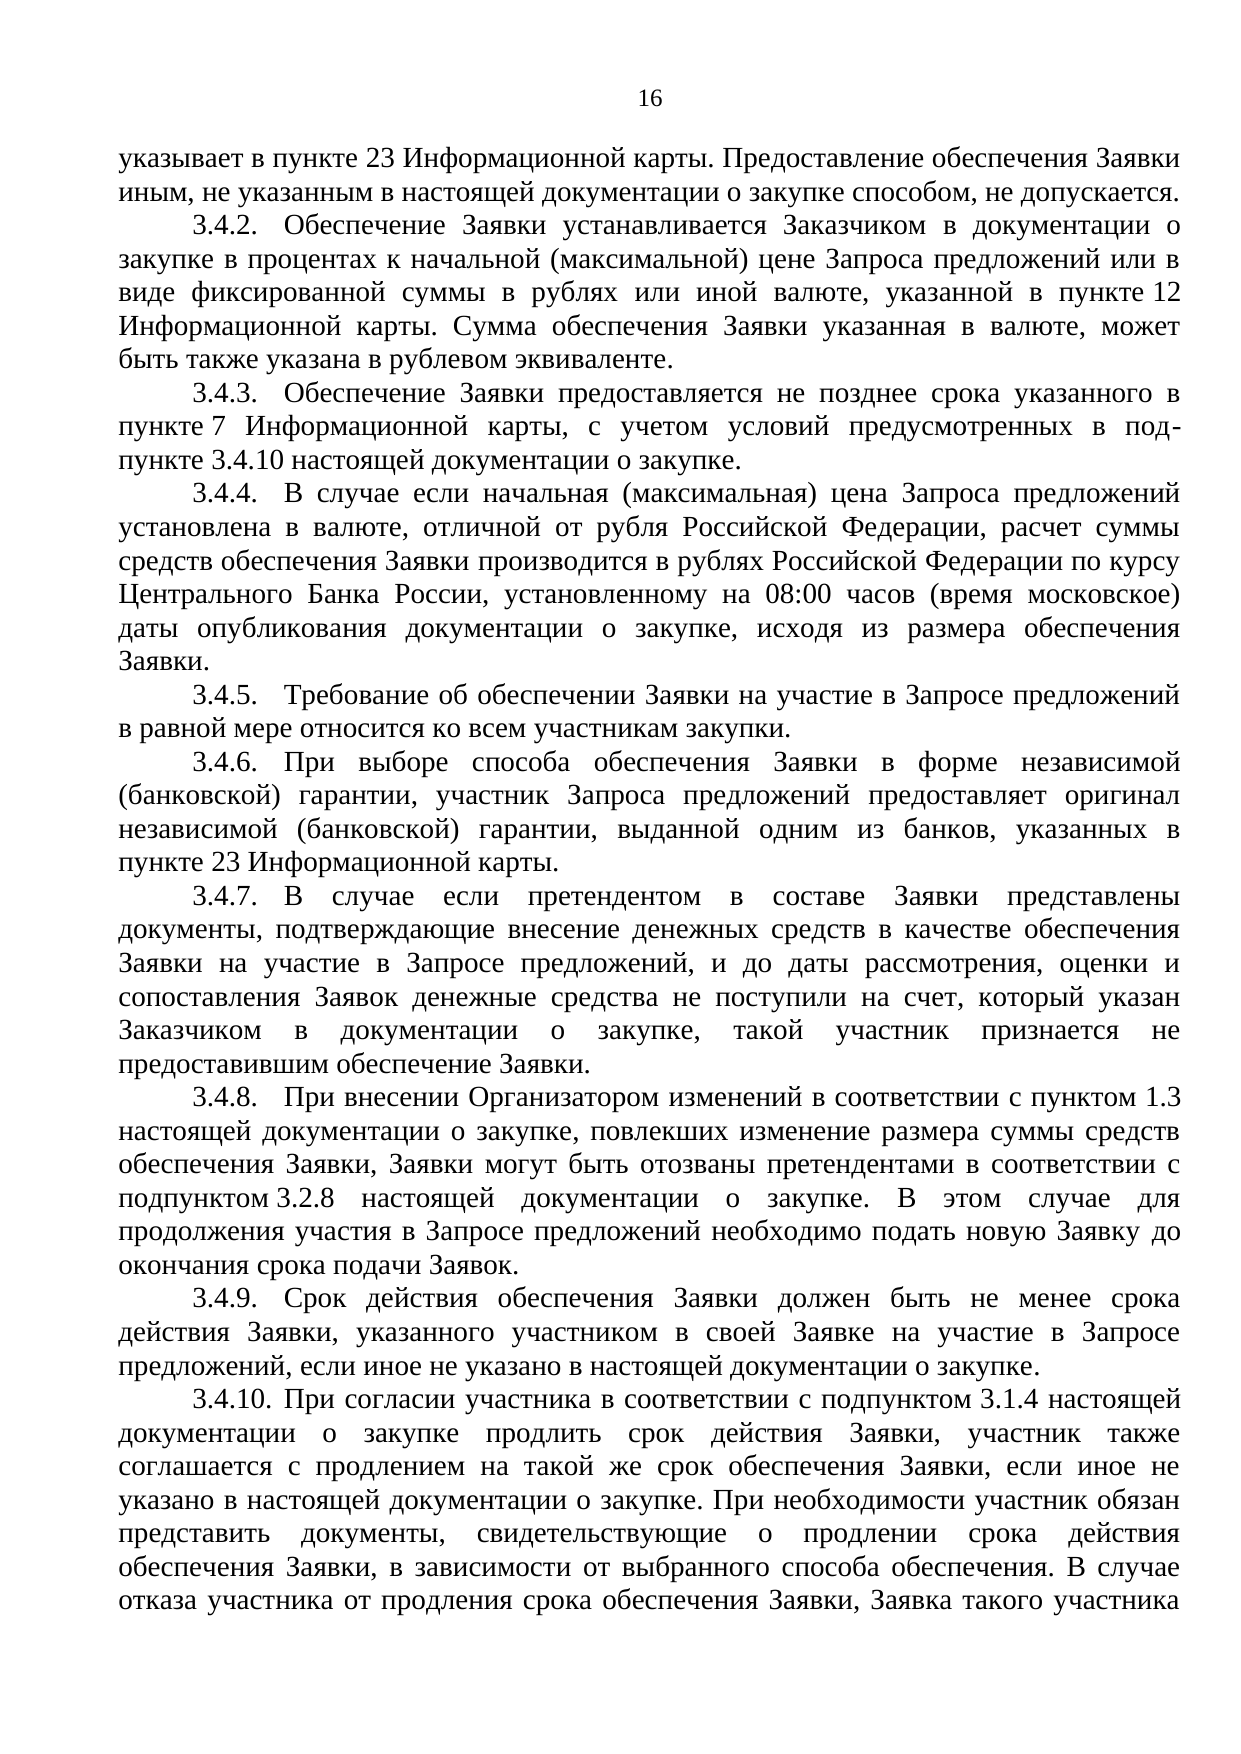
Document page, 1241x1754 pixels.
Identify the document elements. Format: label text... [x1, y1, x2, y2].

list Требование об обеспечении Заявки на участие в Запросе предложений в равной мере относится ко всем участникам закупки. [118, 677, 1181, 744]
list Обеспечение Заявки предоставляется не позднее срока указанного в пункте 7 Информационной карты, с учетом условий предусмотренных в подпункте 3.4.10 настоящей документации о закупке. [118, 375, 1181, 476]
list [118, 1381, 1181, 1616]
list В случае если претендентом в составе Заявки представлены документы, подтверждающие внесение денежных средств в качестве обеспечения Заявки на участие в Запросе предложений, и до даты рассмотрения, оценки и сопоставления Заявок денежные средства не поступили на счет, который указан Заказчиком в документации о закупке, такой участник признается не предоставившим обеспечение Заявки. [118, 878, 1181, 1079]
list Срок действия обеспечения Заявки должен быть не менее срока действия Заявки, указанного участником в своей Заявке на участие в Запросе предложений, если иное не указано в настоящей документации о закупке. [118, 1281, 1181, 1381]
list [118, 140, 1181, 207]
list При выборе способа обеспечения Заявки в форме независимой (банковской) гарантии, участник Запроса предложений предоставляет оригинал независимой (банковской) гарантии, выданной одним из банков, указанных в пункте 23 Информационной карты. [118, 744, 1181, 878]
list Обеспечение Заявки устанавливается Заказчиком в документации о закупке в процентах к начальной (максимальной) цене Запроса предложений или в виде фиксированной суммы в рублях или иной валюте, указанной в пункте 12 Информационной карты. Сумма обеспечения Заявки указанная в валюте, может быть также указана в рублевом эквиваленте. [118, 207, 1181, 375]
list При внесении Организатором изменений в соответствии с пунктом 1.3 настоящей документации о закупке, повлекших изменение размера суммы средств обеспечения Заявки, Заявки могут быть отозваны претендентами в соответствии с подпунктом 3.2.8 настоящей документации о закупке. В этом случае для продолжения участия в Запросе предложений необходимо подать новую Заявку до окончания срока подачи Заявок. [118, 1079, 1181, 1281]
list В случае если начальная (максимальная) цена Запроса предложений установлена в валюте, отличной от рубля Российской Федерации, расчет суммы средств обеспечения Заявки производится в рублях Российской Федерации по курсу Центрального Банка России, установленному на 08:00 часов (время московское) даты опубликования документации о закупке, исходя из размера обеспечения Заявки. [118, 476, 1181, 677]
